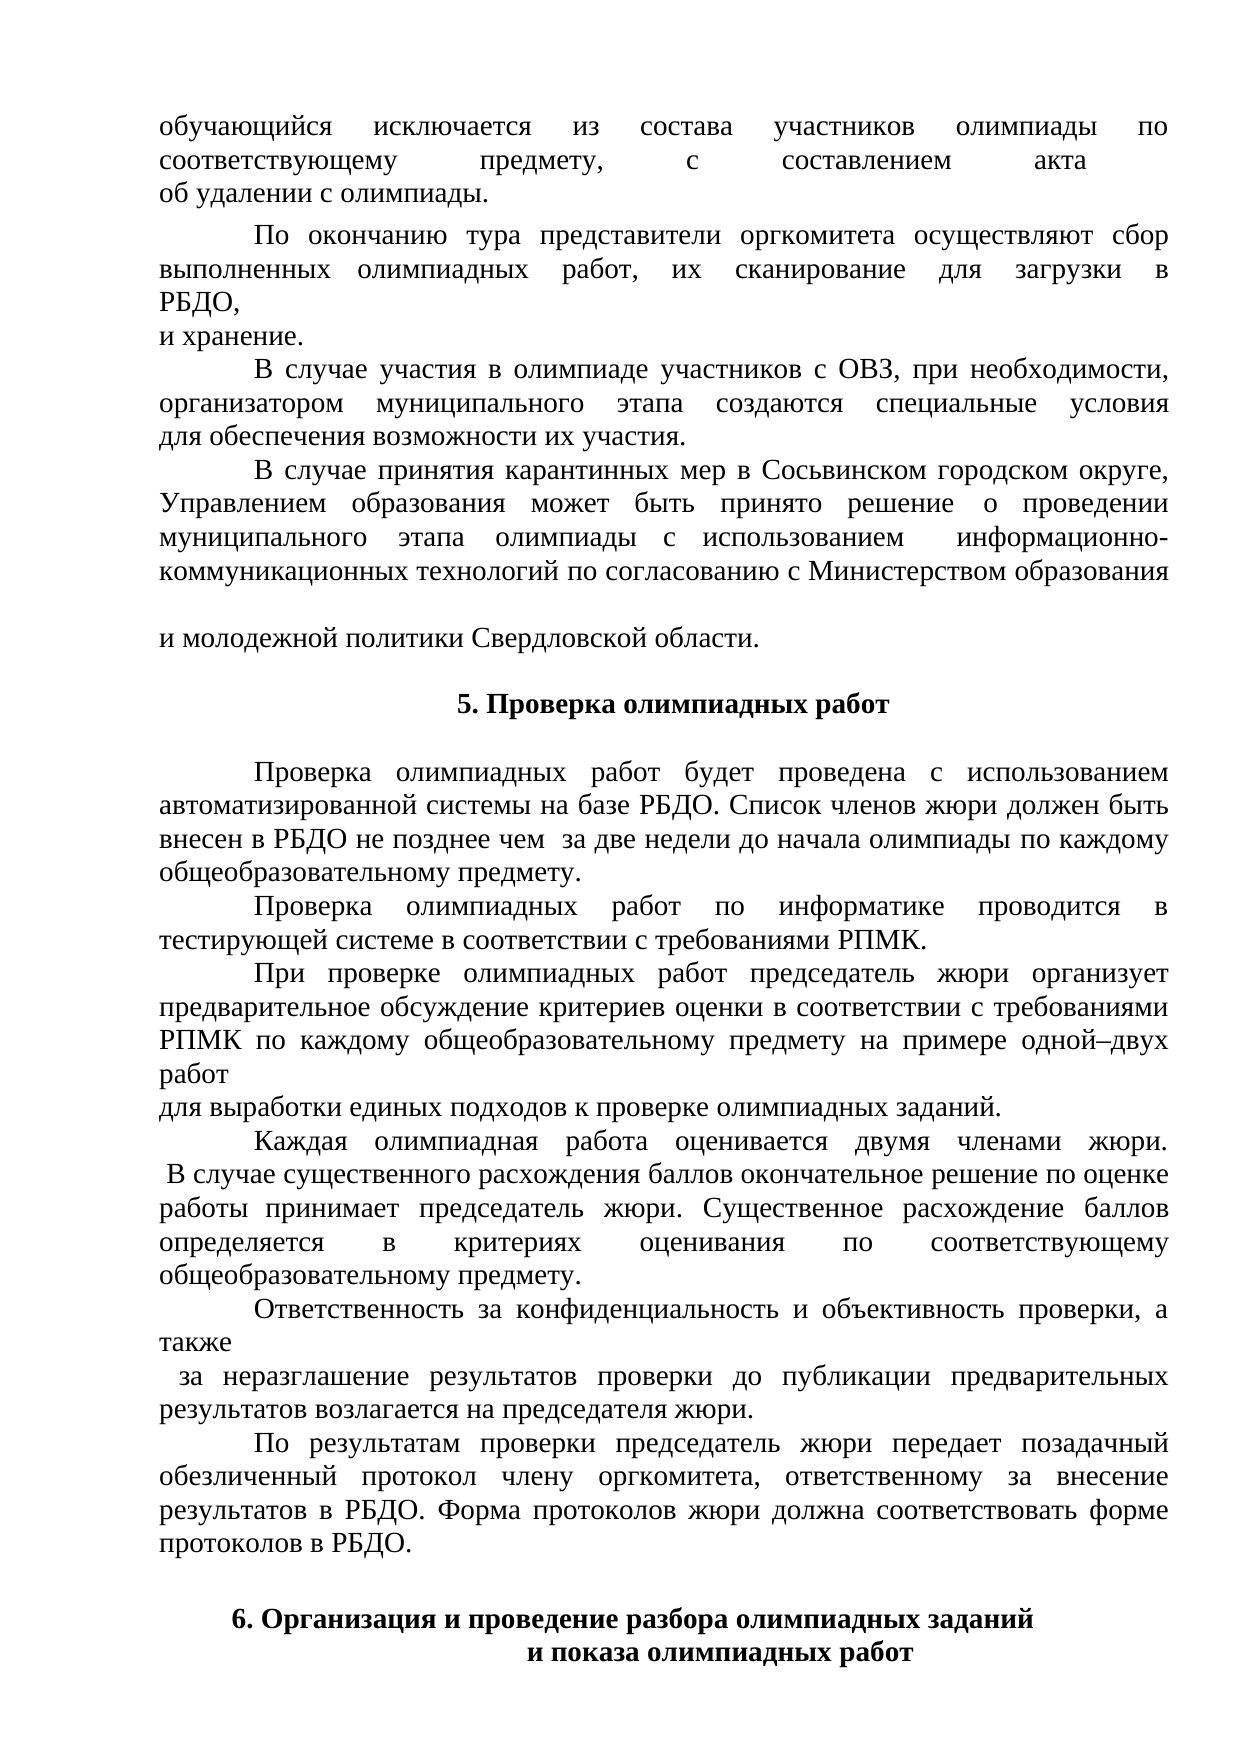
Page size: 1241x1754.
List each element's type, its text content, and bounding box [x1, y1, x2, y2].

text Проверка олимпиадных работ по информатике проводится в тестирующей системе в соответствии с требованиями РПМК. [159, 888, 1169, 955]
text Каждая олимпиадная работа оценивается двумя членами жюри. В случае существенного расхождения баллов окончательное решение по оценке работы принимает председатель жюри. Существенное расхождение баллов определяется в критериях оценивания по соответствующему общеобразовательному предмету. [159, 1123, 1169, 1291]
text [159, 108, 1169, 209]
text По результатам проверки председатель жюри передает позадачный обезличенный протокол члену оргкомитета, ответственному за внесение результатов в РБДО. Форма протоколов жюри должна соответствовать форме протоколов в РБДО. [159, 1425, 1169, 1559]
text При проверке олимпиадных работ председатель жюри организует предварительное обсуждение критериев оценки в соответствии с требованиями РПМК по каждому общеобразовательному предмету на примере одной–двух работ для выработки единых подходов к проверке олимпиадных заданий. [159, 955, 1169, 1123]
text По окончанию тура представители оргкомитета осуществляют сбор выполненных олимпиадных работ, их сканирование для загрузки в РБДО, и хранение. [159, 217, 1169, 351]
text Проверка олимпиадных работ будет проведена с использованием автоматизированной системы на базе РБДО. Список членов жюри должен быть внесен в РБДО не позднее чем за две недели до начала олимпиады по каждому общеобразовательному предмету. [159, 754, 1169, 888]
text 5. Проверка олимпиадных работ [106, 687, 1166, 720]
text В случае принятия карантинных мер в Сосьвинском городском округе, Управлением образования может быть принято решение о проведении муниципального этапа олимпиады с использованием информационно-коммуникационных технологий по согласованию с Министерством образования и молодежной политики Свердловской области. [159, 452, 1169, 653]
text В случае участия в олимпиаде участников с ОВЗ, при необходимости, организатором муниципального этапа создаются специальные условия для обеспечения возможности их участия. [159, 351, 1169, 452]
text 6. Организация и проведение разбора олимпиадных заданий и показа олимпиадных работ [106, 1601, 1166, 1668]
text Ответственность за конфиденциальность и объективность проверки, а также за неразглашение результатов проверки до публикации предварительных результатов возлагается на председателя жюри. [159, 1291, 1169, 1425]
